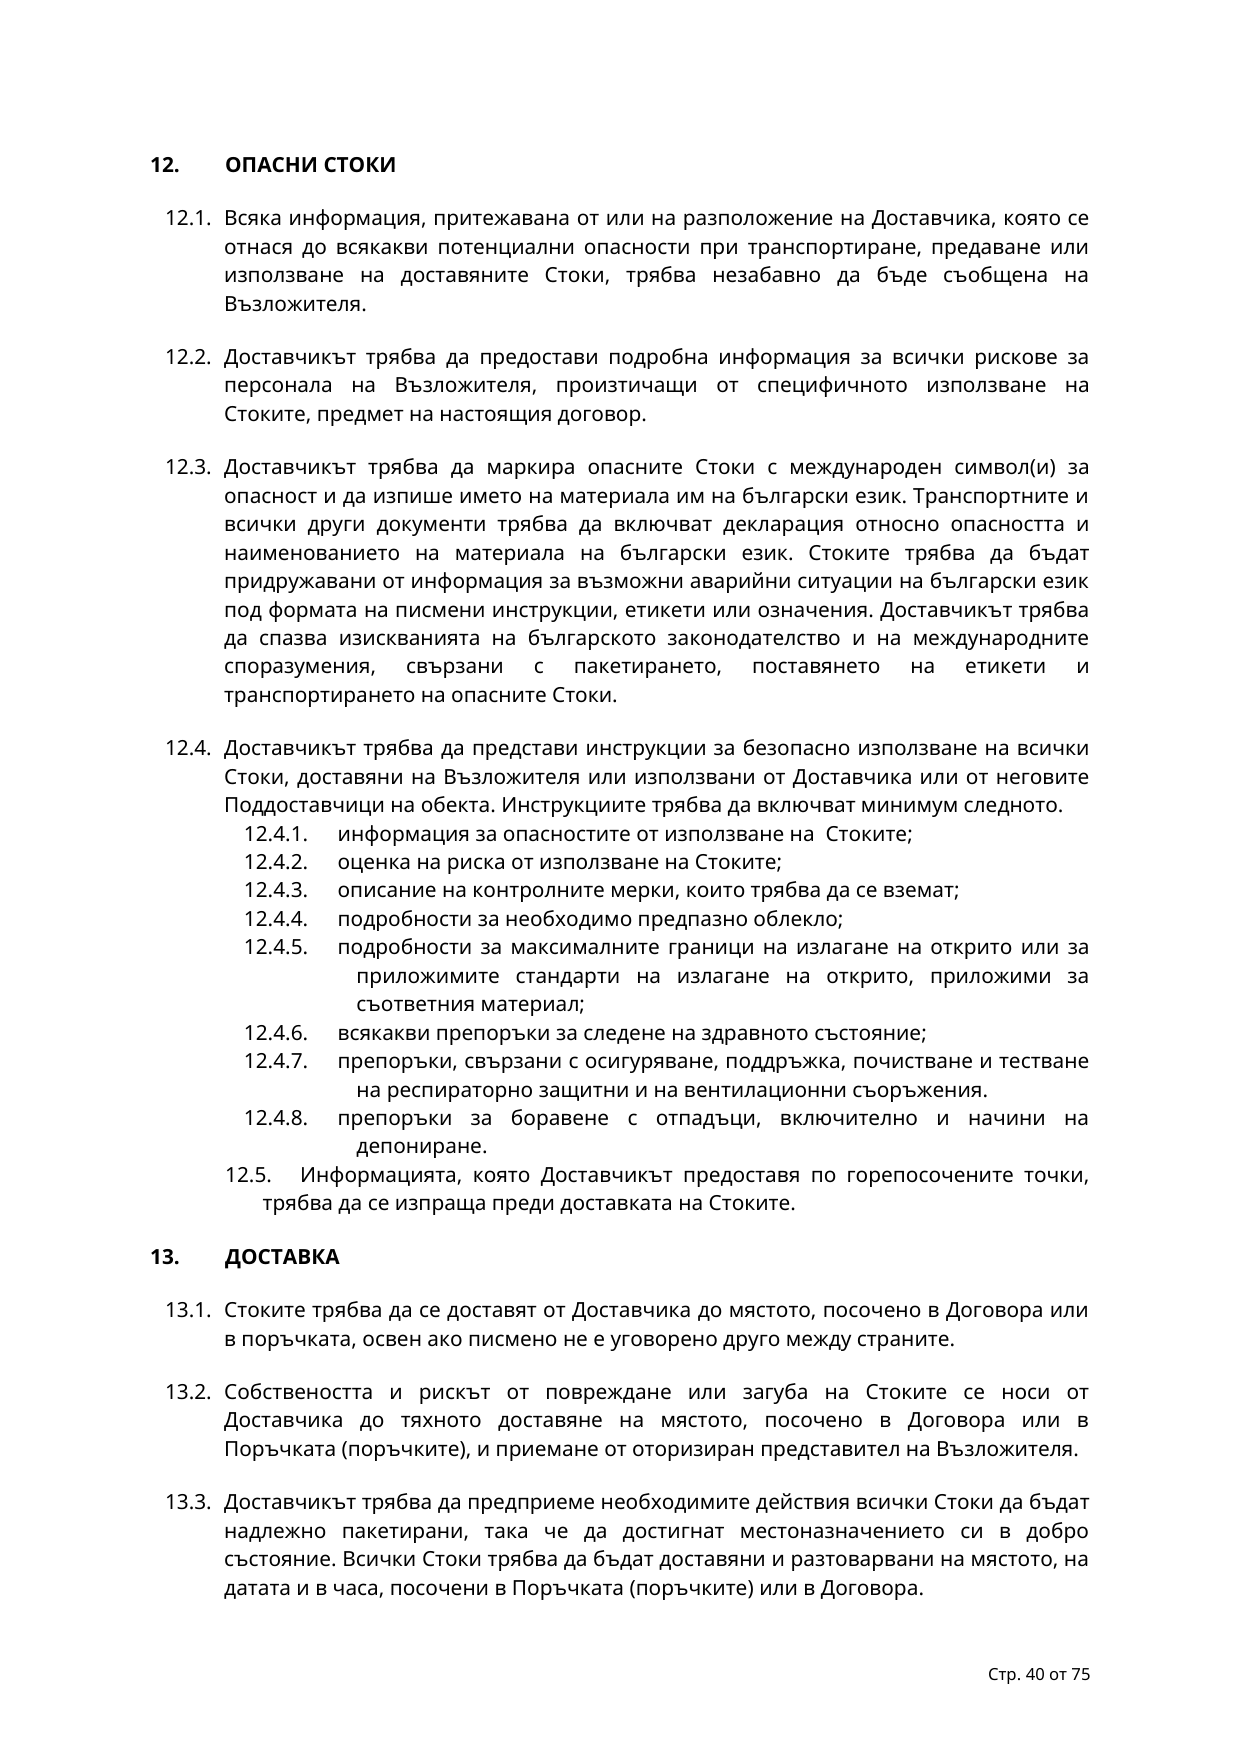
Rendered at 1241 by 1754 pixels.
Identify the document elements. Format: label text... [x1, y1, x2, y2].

list подробности за необходимо предпазно облекло; [244, 904, 1090, 932]
list Доставчикът трябва да представи инструкции за безопасно използване на всички Стоки, доставяни на Възложителя или използвани от Доставчика или от неговите Поддоставчици на обекта. Инструкциите трябва да включват минимум следното. [165, 733, 1090, 819]
list препоръки за боравене с отпадъци, включително и начини на депониране. [244, 1103, 1090, 1160]
list ДОСТАВКА [150, 1242, 1090, 1270]
list Всяка информация, притежавана от или на разположение на Доставчика, която се отнася до всякакви потенциални опасности при транспортиране, предаване или използване на доставяните Стоки, трябва незабавно да бъде съобщена на Възложителя. [165, 203, 1090, 317]
list всякакви препоръки за следене на здравното състояние; [244, 1018, 1090, 1046]
list Доставчикът трябва да предприеме необходимите действия всички Стоки да бъдат надлежно пакетирани, така че да достигнат местоназначението си в добро състояние. Всички Стоки трябва да бъдат доставяни и разтоварвани на мястото, на датата и в часа, посочени в Поръчката (поръчките) или в Договора. [165, 1487, 1090, 1601]
list Доставчикът трябва да маркира опасните Стоки с международен символ(и) за опасност и да изпише името на материала им на български език. Транспортните и всички други документи трябва да включват декларация относно опасността и наименованието на материала на български език. Стоките трябва да бъдат придружавани от информация за възможни аварийни ситуации на български език под формата на писмени инструкции, етикети или означения. Доставчикът трябва да спазва изискванията на българското законодателство и на международните споразумения, свързани с пакетирането, поставянето на етикети и транспортирането на опасните Стоки. [165, 452, 1090, 708]
list описание на контролните мерки, които трябва да се вземат; [244, 876, 1090, 904]
list Информацията, която Доставчикът предоставя по горепосочените точки, трябва да се изпраща преди доставката на Стоките. [225, 1160, 1090, 1217]
list ОПАСНИ СТОКИ [150, 150, 1090, 178]
list Доставчикът трябва да предостави подробна информация за всички рискове за персонала на Възложителя, произтичащи от специфичното използване на Стоките, предмет на настоящия договор. [165, 342, 1090, 427]
list информация за опасностите от използване на Стоките; [244, 819, 1090, 847]
list подробности за максималните граници на излагане на открито или за приложимите стандарти на излагане на открито, приложими за съответния материал; [244, 932, 1090, 1018]
list оценка на риска от използване на Стоките; [244, 847, 1090, 876]
list Стоките трябва да се доставят от Доставчика до мястото, посочено в Договора или в поръчката, освен ако писмено не е уговорено друго между страните. [165, 1295, 1090, 1352]
list Собствеността и рискът от повреждане или загуба на Стоките се носи от Доставчика до тяхното доставяне на мястото, посочено в Договора или в Поръчката (поръчките), и приемане от оторизиран представител на Възложителя. [165, 1377, 1090, 1462]
list препоръки, свързани с осигуряване, поддръжка, почистване и тестване на респираторно защитни и на вентилационни съоръжения. [244, 1046, 1090, 1103]
